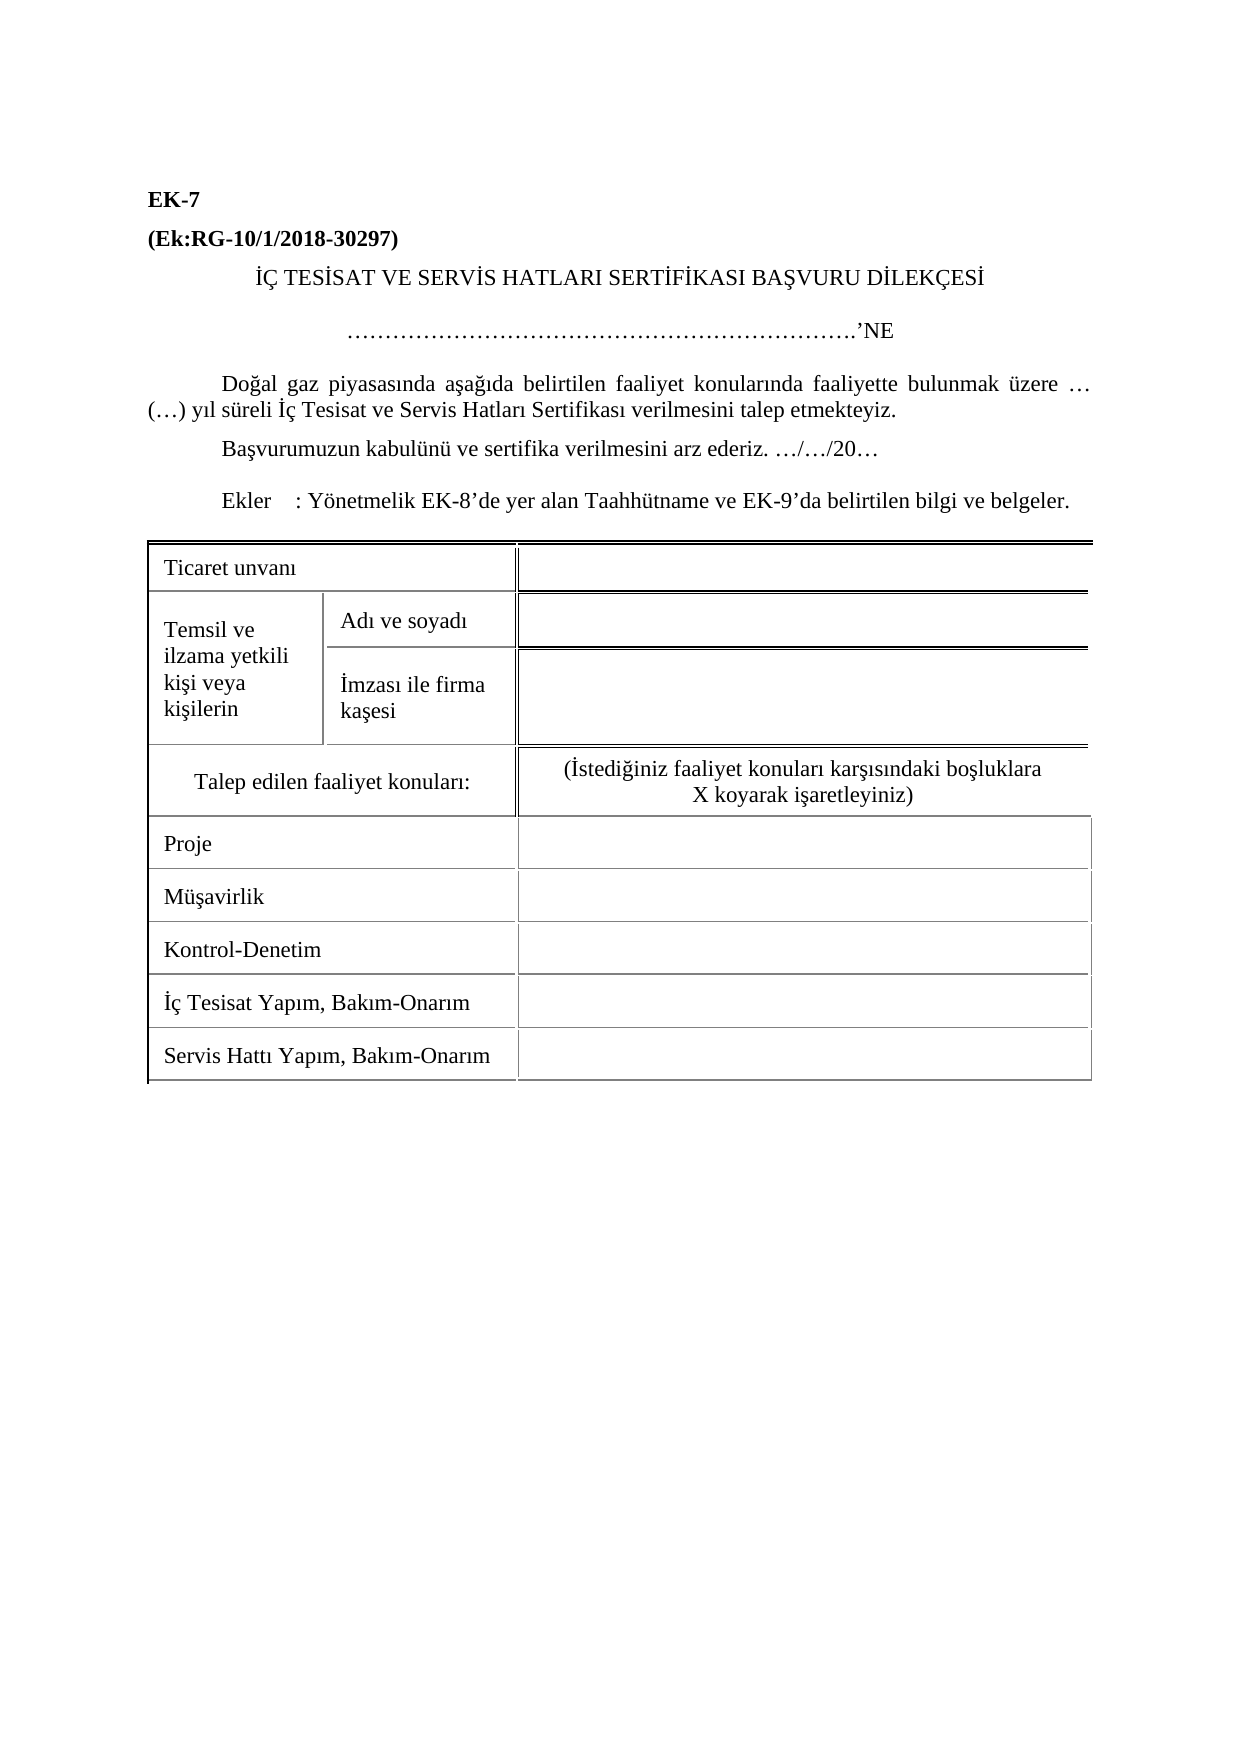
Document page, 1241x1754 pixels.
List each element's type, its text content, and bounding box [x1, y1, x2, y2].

table_cell Müşavirlik [149, 872, 515, 921]
table_cell Adı ve soyadı [327, 594, 515, 646]
table_header Ticaret unvanı [149, 542, 517, 590]
text İÇ TESİSAT VE SERVİS HATLARI SERTİFİKASI BAŞVURU DİLEKÇESİ [148, 264, 1093, 291]
table_cell Servis Hattı Yapım, Bakım-Onarım [149, 1027, 517, 1079]
table_cell Talep edilen faaliyet konuları: [149, 748, 515, 815]
text ………………………………………………………….’NE [148, 317, 1093, 343]
table_cell [517, 921, 1093, 973]
table_cell Temsil ve ilzama yetkili kişi veya kişilerin [149, 594, 322, 744]
table_cell (İstediğiniz faaliyet konuları karşısındaki boşluklara X koyarak işaretleyiniz) [517, 744, 1093, 815]
table_cell İç Tesisat Yapım, Bakım-Onarım [149, 978, 515, 1027]
table_cell [519, 646, 1093, 744]
text (Ek:RG-10/1/2018-30297) [148, 225, 1093, 252]
text Başvurumuzun kabulünü ve sertifika verilmesini arz ederiz. …/…/20… [148, 435, 1093, 461]
table_cell Proje [149, 820, 515, 868]
table_cell [517, 815, 1093, 868]
text EK-7 [148, 186, 1093, 213]
table_cell Kontrol-Denetim [149, 925, 515, 973]
table_header [517, 544, 1093, 590]
table_cell [517, 1027, 1093, 1079]
table_cell İmzası ile firma kaşesi [327, 650, 515, 744]
text Ekler : Yönetmelik EK-8’de yer alan Taahhütname ve EK-9’da belirtilen bilgi ve belgeler. [148, 487, 1093, 514]
table_cell [519, 590, 1093, 646]
table_cell [517, 868, 1093, 921]
table_cell [517, 973, 1093, 1027]
text Doğal gaz piyasasında aşağıda belirtilen faaliyet konularında faaliyette bulunmak üzere … (…) yıl süreli İç Tesisat ve Servis Hatları Sertifikası verilmesini talep etmekteyiz. [148, 369, 1093, 422]
